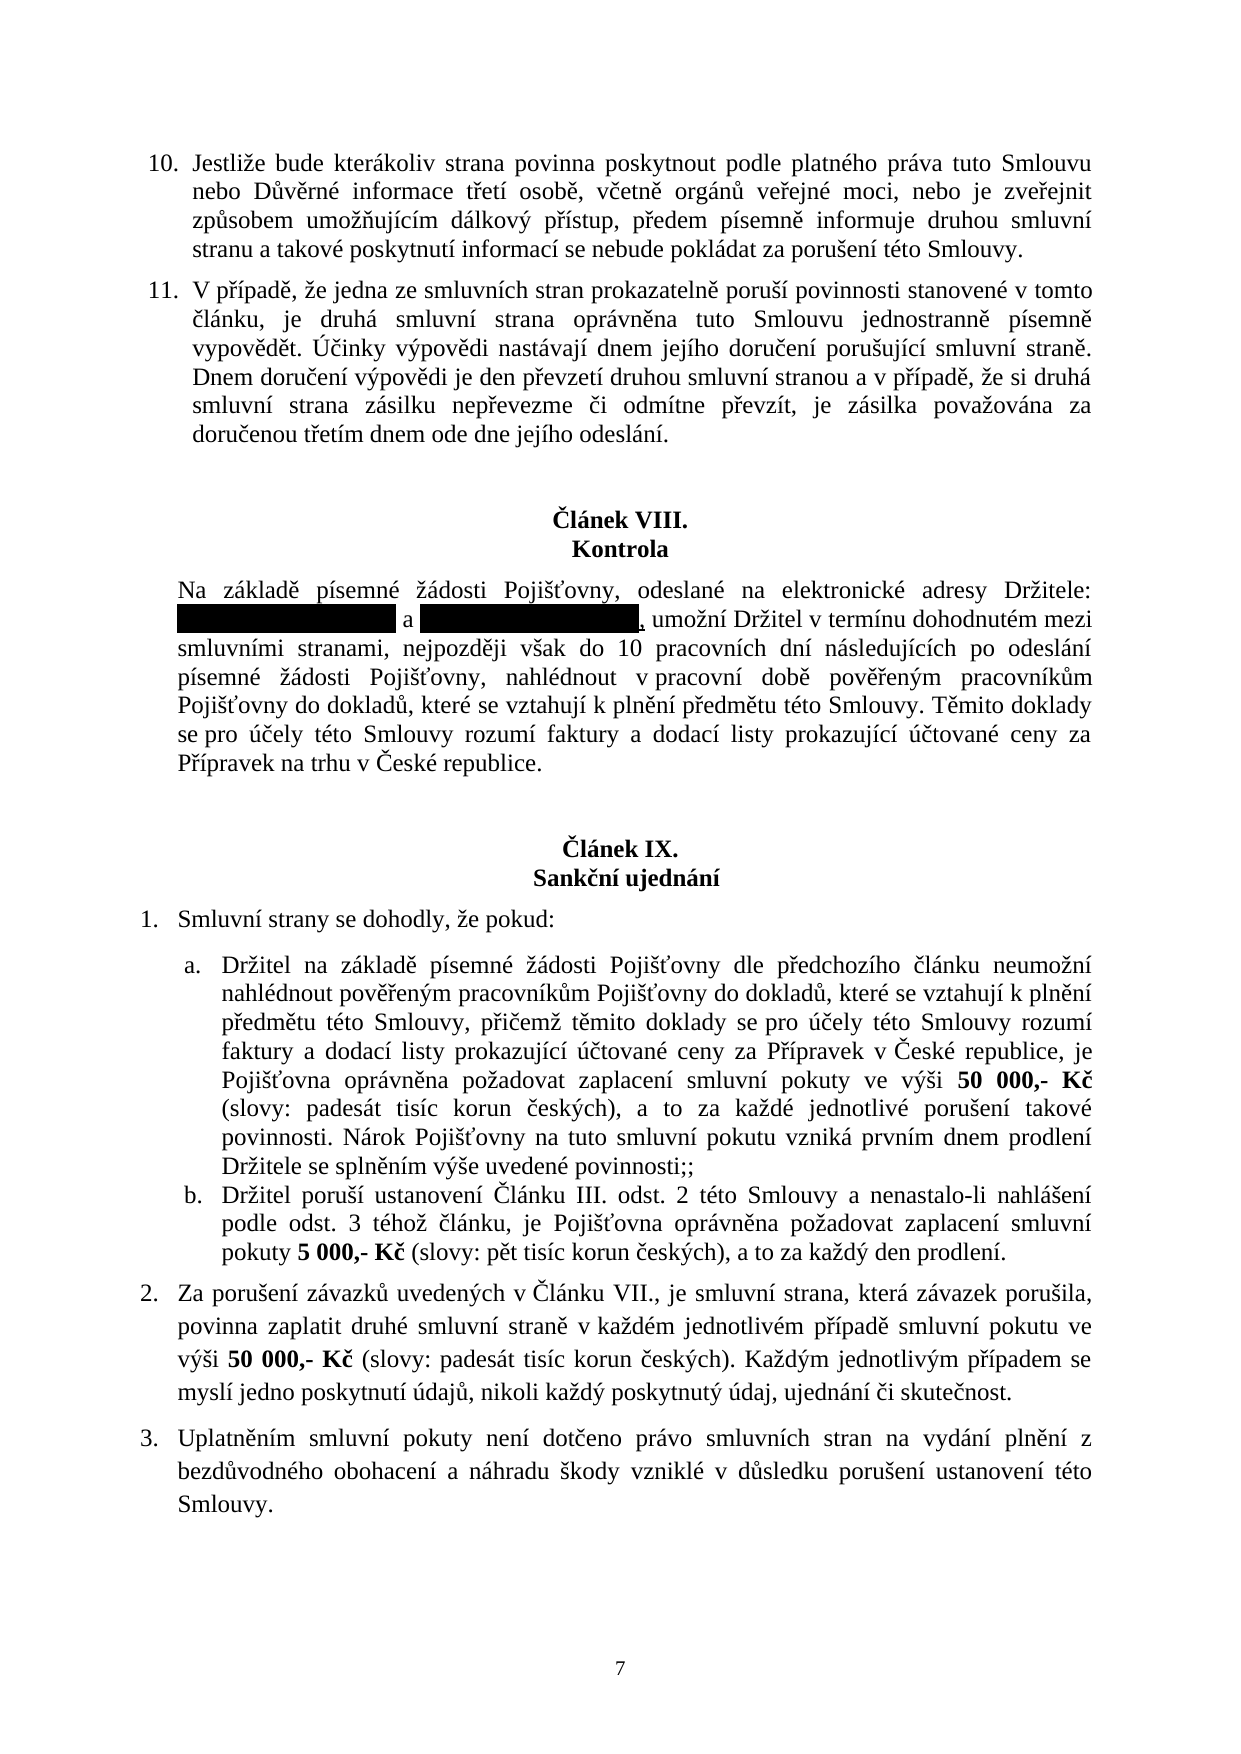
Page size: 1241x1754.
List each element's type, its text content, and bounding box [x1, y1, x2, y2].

text Sankční ujednání [148, 863, 1093, 892]
list Jestliže bude kterákoliv strana povinna poskytnout podle platného práva tuto Smlouvu nebo Důvěrné informace třetí osobě, včetně orgánů veřejné moci, nebo je zveřejnit způsobem umožňujícím dálkový přístup, předem písemně informuje druhou smluvní stranu a takové poskytnutí informací se nebude pokládat za porušení této Smlouvy. [148, 148, 1093, 263]
list Uplatněním smluvní pokuty není dotčeno právo smluvních stran na vydání plnění z bezdůvodného obohacení a náhradu škody vzniklé v důsledku porušení ustanovení této Smlouvy. [140, 1423, 1093, 1518]
text Článek VIII. [148, 505, 1093, 534]
list Za porušení závazků uvedených v Článku VII., je smluvní strana, která závazek porušila, povinna zaplatit druhé smluvní straně v každém jednotlivém případě smluvní pokutu ve výši 50 000,- Kč (slovy: padesát tisíc korun českých). Každým jednotlivým případem se myslí jedno poskytnutí údajů, nikoli každý poskytnutý údaj, ujednání či skutečnost. [140, 1278, 1093, 1406]
list Držitel poruší ustanovení Článku III. odst. 2 této Smlouvy a nenastalo-li nahlášení podle odst. 3 téhož článku, je Pojišťovna oprávněna požadovat zaplacení smluvní pokuty 5 000,- Kč (slovy: pět tisíc korun českých), a to za každý den prodlení. [184, 1180, 1093, 1266]
text Na základě písemné žádosti Pojišťovny, odeslané na elektronické adresy Držitele: ……………………... a ……………………..., umožní Držitel v termínu dohodnutém mezi smluvními stranami, nejpozději však do 10 pracovních dní následujících po odeslání písemné žádosti Pojišťovny, nahlédnout v pracovní době pověřeným pracovníkům Pojišťovny do dokladů, které se vztahují k plnění předmětu této Smlouvy. Těmito doklady se pro účely této Smlouvy rozumí faktury a dodací listy prokazující účtované ceny za Přípravek na trhu v České republice. [177, 575, 1093, 777]
text Článek IX. [148, 834, 1093, 863]
text Kontrola [148, 534, 1093, 563]
list Držitel na základě písemné žádosti Pojišťovny dle předchozího článku neumožní nahlédnout pověřeným pracovníkům Pojišťovny do dokladů, které se vztahují k plnění předmětu této Smlouvy, přičemž těmito doklady se pro účely této Smlouvy rozumí faktury a dodací listy prokazující účtované ceny za Přípravek v České republice, je Pojišťovna oprávněna požadovat zaplacení smluvní pokuty ve výši 50 000,- Kč (slovy: padesát tisíc korun českých), a to za každé jednotlivé porušení takové povinnosti. Nárok Pojišťovny na tuto smluvní pokutu vzniká prvním dnem prodlení Držitele se splněním výše uvedené povinnosti;; [184, 950, 1093, 1180]
list V případě, že jedna ze smluvních stran prokazatelně poruší povinnosti stanovené v tomto článku, je druhá smluvní strana oprávněna tuto Smlouvu jednostranně písemně vypovědět. Účinky výpovědi nastávají dnem jejího doručení porušující smluvní straně. Dnem doručení výpovědi je den převzetí druhou smluvní stranou a v případě, že si druhá smluvní strana zásilku nepřevezme či odmítne převzít, je zásilka považována za doručenou třetím dnem ode dne jejího odeslání. [148, 275, 1093, 448]
list Smluvní strany se dohodly, že pokud: [140, 904, 1093, 933]
